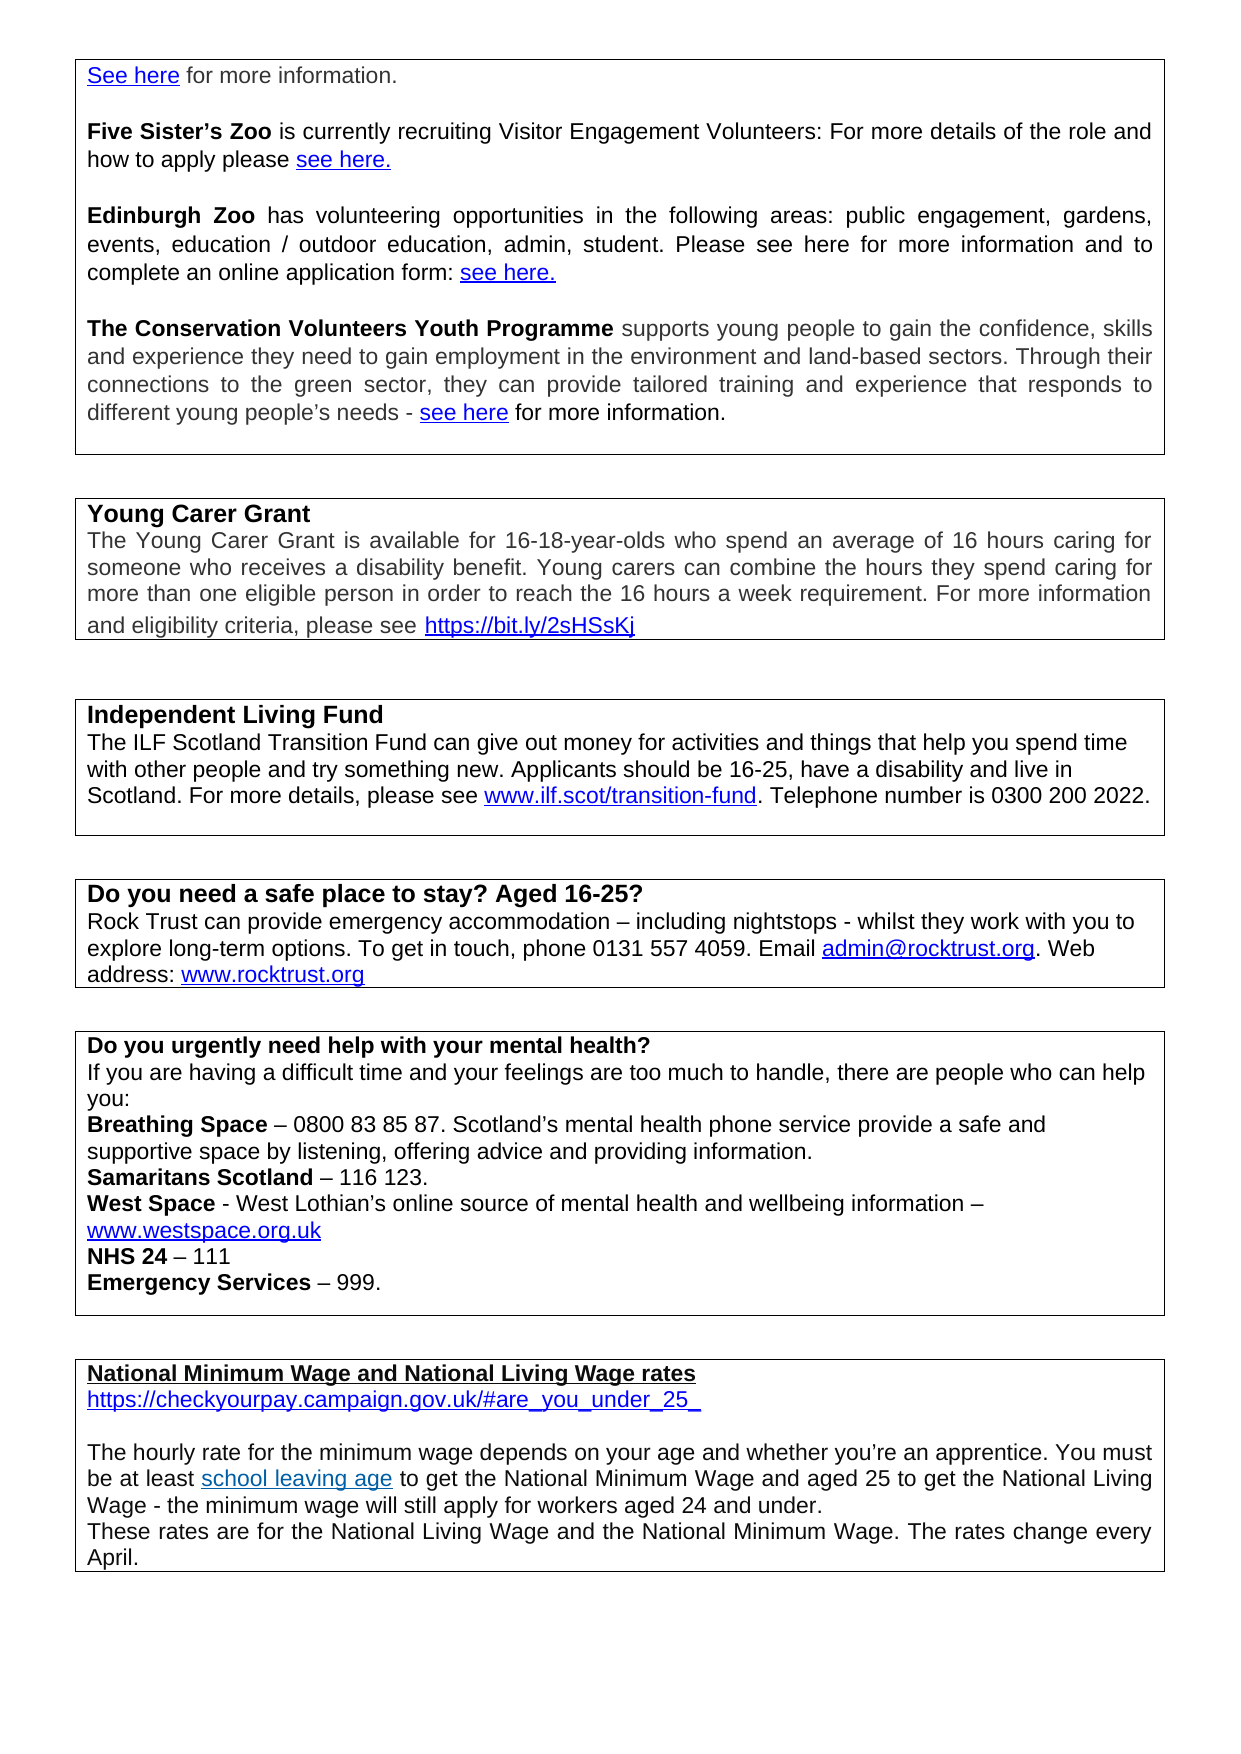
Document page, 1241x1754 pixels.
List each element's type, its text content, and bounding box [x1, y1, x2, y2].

table_header Young Carer Grant The Young Carer Grant is available for 16-18-year-olds who spend an average of 16 hours caring for someone who receives a disability benefit. Young carers can combine the hours they spend caring for more than one eligible person in order to reach the 16 hours a week requirement. For more information and eligibility criteria, please see https://bit.ly/2sHSsKj [76, 499, 1164, 639]
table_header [76, 1360, 1164, 1571]
table_header Independent Living Fund The ILF Scotland Transition Fund can give out money for activities and things that help you spend time with other people and try something new. Applicants should be 16-25, have a disability and live in Scotland. For more details, please see www.ilf.scot/transition-fund. Telephone number is 0300 200 2022. [76, 700, 1164, 834]
table_header Do you need a safe place to stay? Aged 16-25? Rock Trust can provide emergency accommodation – including nightstops - whilst they work with you to explore long-term options. To get in touch, phone 0131 557 4059. Email admin@rocktrust.org. Web address: www.rocktrust.org [76, 880, 1164, 987]
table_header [76, 60, 1164, 454]
table_header Do you urgently need help with your mental health? If you are having a difficult time and your feelings are too much to handle, there are people who can help you: Breathing Space – 0800 83 85 87. Scotland’s mental health phone service provide a safe and supportive space by listening, offering advice and providing information. Samaritans Scotland – 116 123. West Space - West Lothian’s online source of mental health and wellbeing information – www.westspace.org.uk NHS 24 – 111 Emergency Services – 999. [76, 1032, 1164, 1315]
